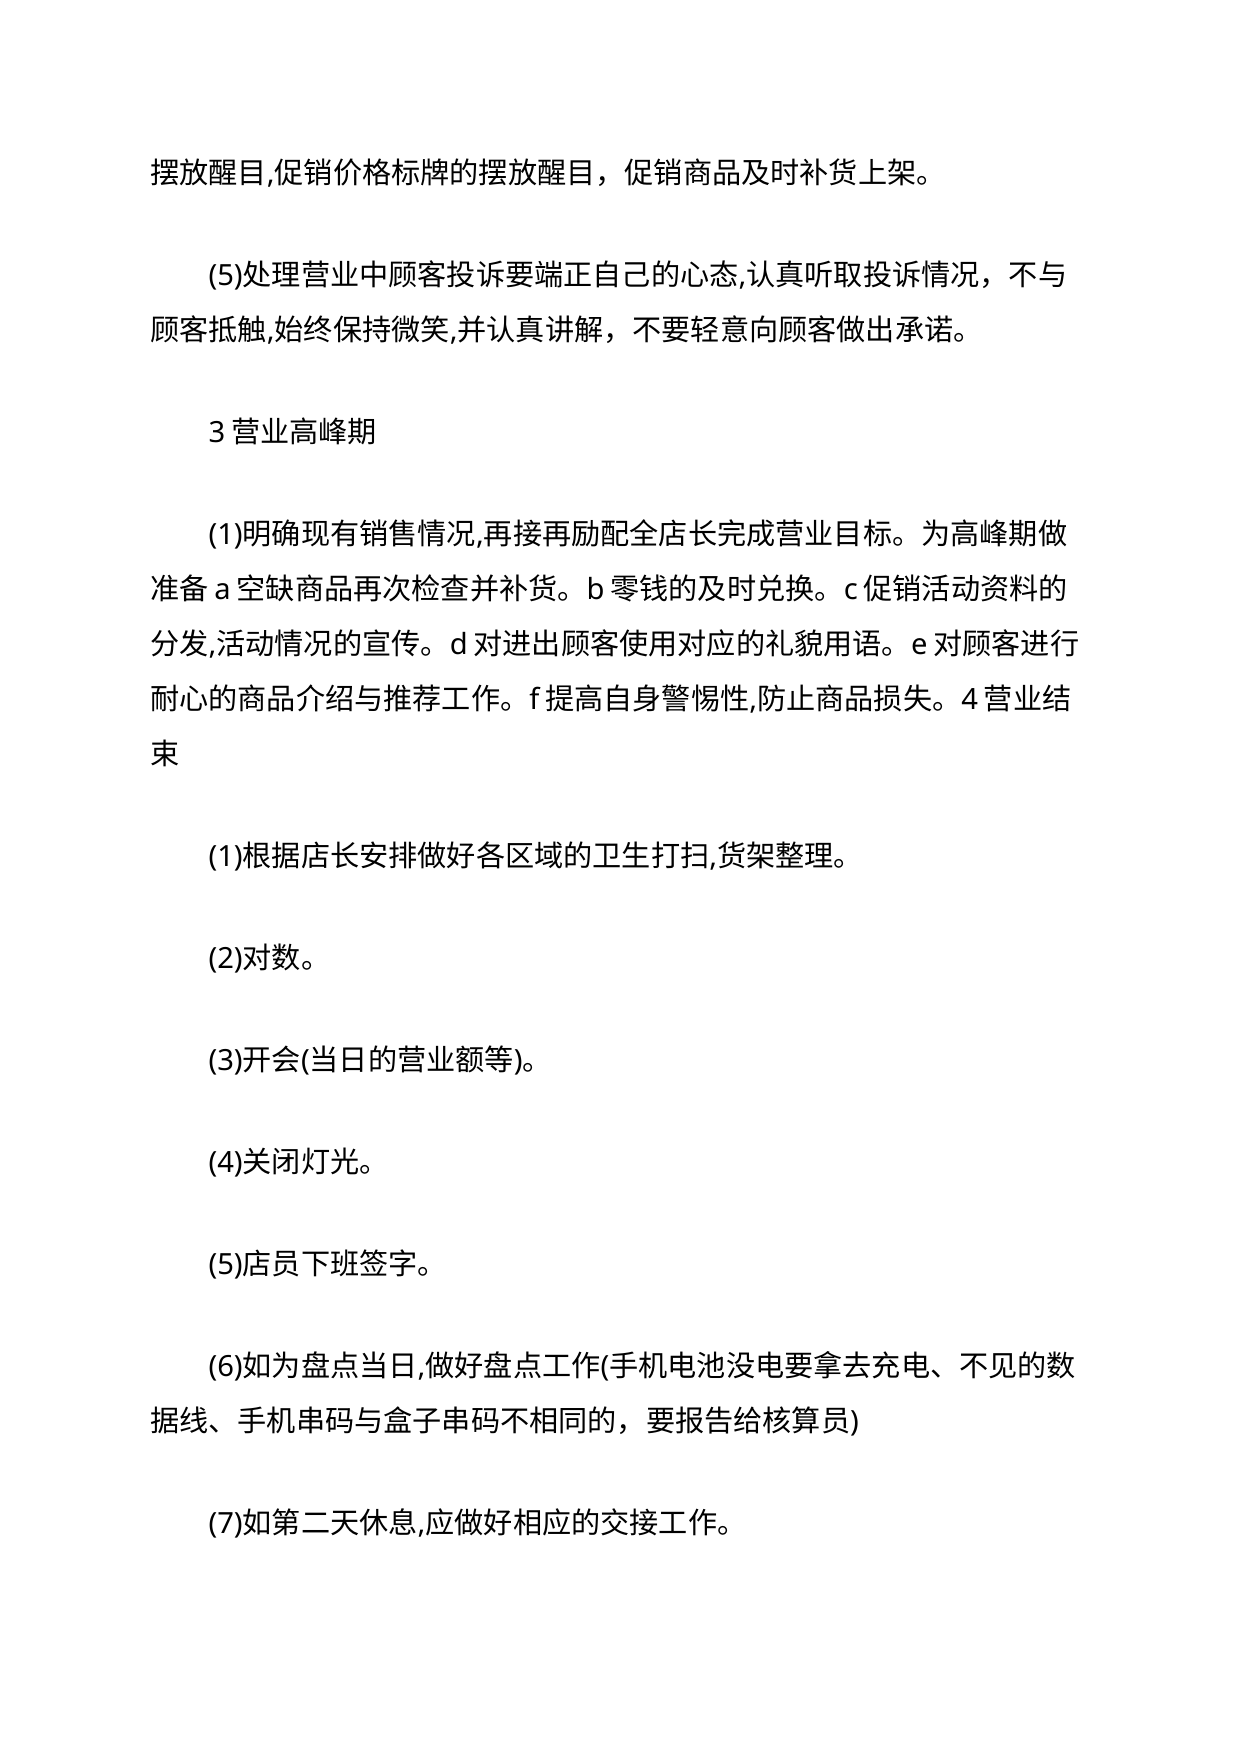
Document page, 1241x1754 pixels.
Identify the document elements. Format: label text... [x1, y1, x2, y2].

text (7)如第二天休息,应做好相应的交接工作。 [150, 1499, 1090, 1542]
text (5)处理营业中顾客投诉要端正自己的心态,认真听取投诉情况，不与顾客抵触,始终保持微笑,并认真讲解，不要轻意向顾客做出承诺。 [150, 252, 1090, 349]
text (4)关闭灯光。 [150, 1139, 1090, 1181]
text (1)根据店长安排做好各区域的卫生打扫,货架整理。 [150, 833, 1090, 875]
text (5)店员下班签字。 [150, 1241, 1090, 1283]
text (6)如为盘点当日,做好盘点工作(手机电池没电要拿去充电、不见的数据线、手机串码与盒子串码不相同的，要报告给核算员) [150, 1343, 1090, 1440]
text (2)对数。 [150, 935, 1090, 977]
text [150, 150, 1090, 192]
text 3营业高峰期 [150, 409, 1090, 451]
text (3)开会(当日的营业额等)。 [150, 1037, 1090, 1079]
text (1)明确现有销售情况,再接再励配全店长完成营业目标。为高峰期做准备a空缺商品再次检查并补货。b零钱的及时兑换。c促销活动资料的分发,活动情况的宣传。d对进出顾客使用对应的礼貌用语。e对顾客进行耐心的商品介绍与推荐工作。f提高自身警惕性,防止商品损失。4营业结束 [150, 511, 1090, 773]
